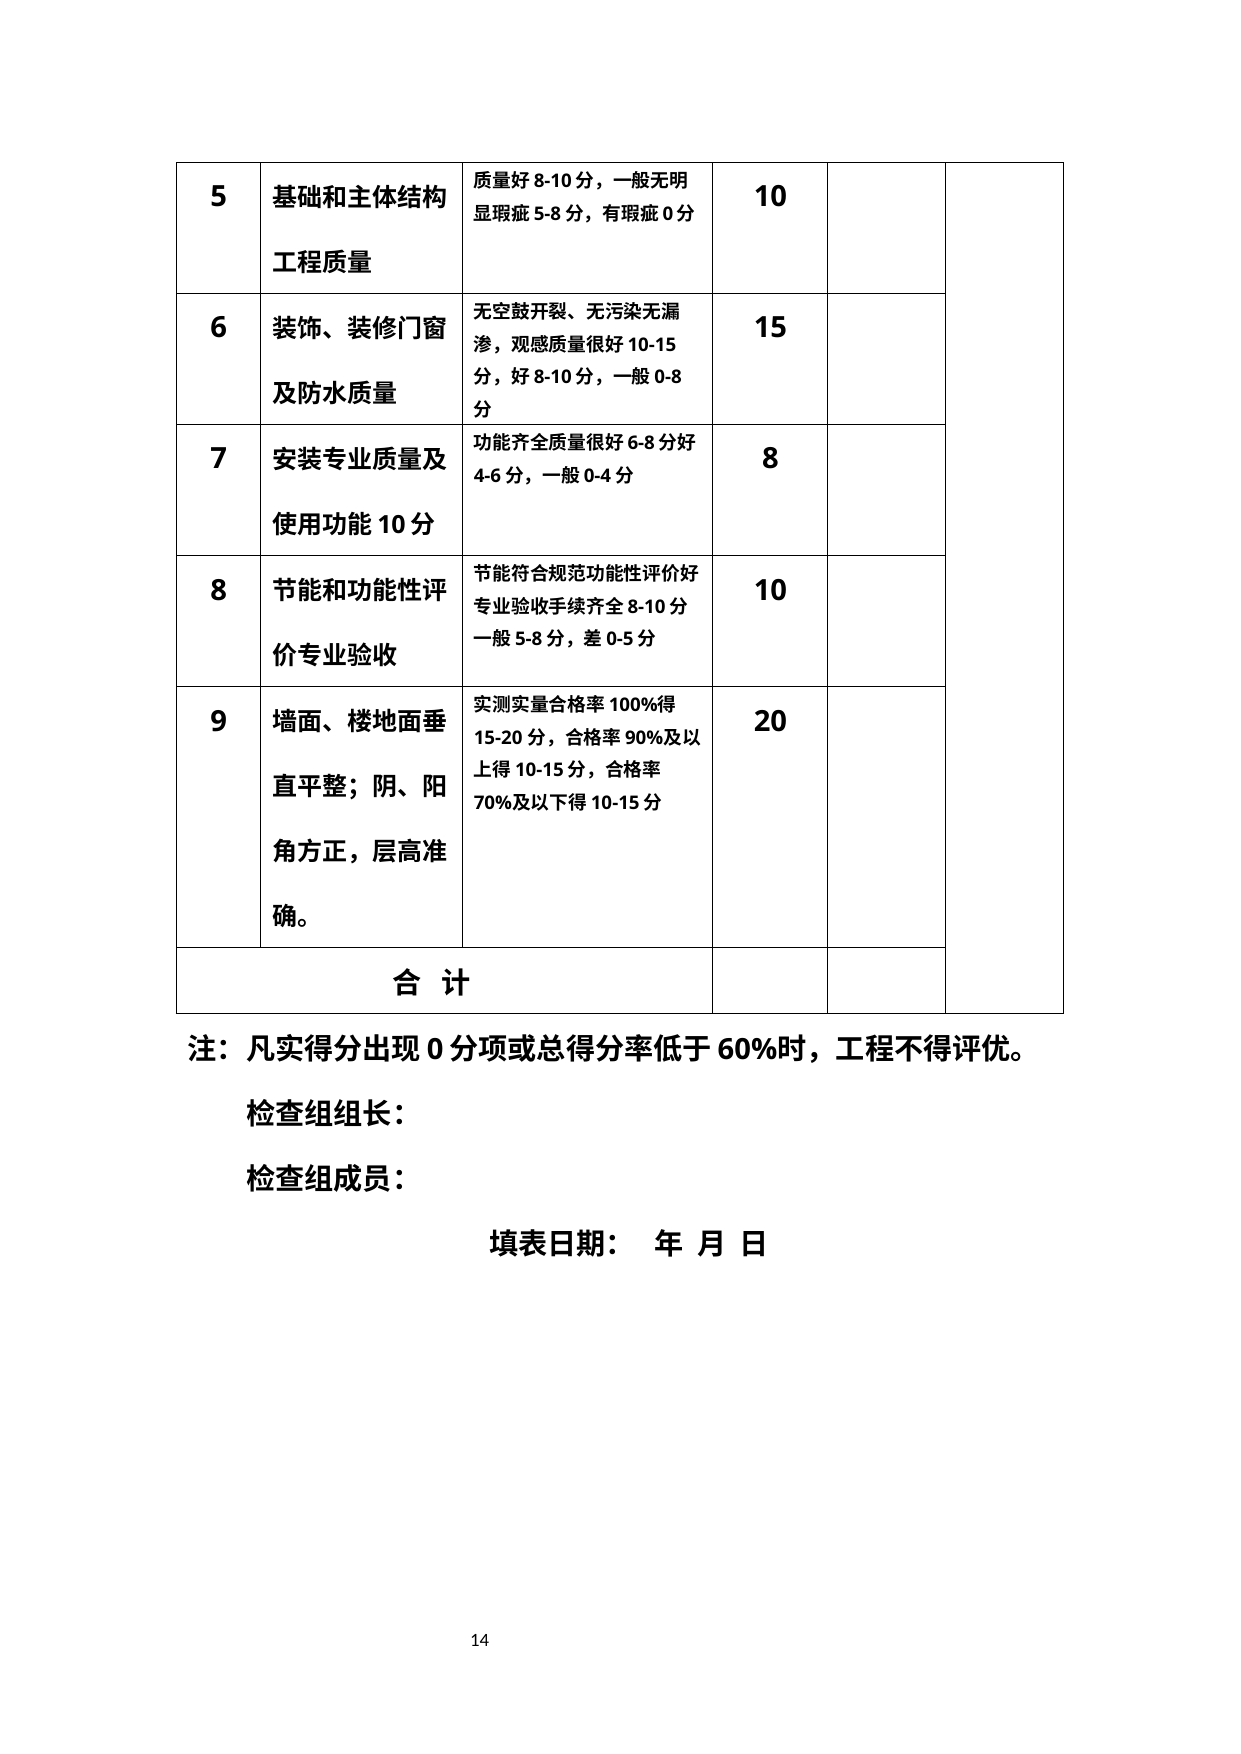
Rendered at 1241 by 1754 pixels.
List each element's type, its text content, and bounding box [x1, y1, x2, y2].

table_cell 10 [713, 556, 827, 686]
text 检查组组长： [187, 1079, 1053, 1144]
text 检查组成员： [187, 1144, 1053, 1209]
table_cell [713, 948, 827, 1013]
text 注：凡实得分出现0分项或总得分率低于60%时，工程不得评优。 [187, 1014, 1053, 1079]
table_cell 15 [713, 294, 827, 424]
table_cell [828, 163, 945, 293]
table_cell 节能符合规范功能性评价好专业验收手续齐全8-10分 一般5-8分，差0-5分 [463, 556, 712, 686]
table_cell [828, 687, 945, 947]
table_cell 装饰、装修门窗及防水质量 [261, 294, 462, 424]
table_cell 节能和功能性评价专业验收 [261, 556, 462, 686]
table_cell 20 [713, 687, 827, 947]
table_cell 8 [713, 425, 827, 555]
table_cell [828, 425, 945, 555]
table_cell 安装专业质量及使用功能10分 [261, 425, 462, 555]
table_cell [828, 294, 945, 424]
table_cell 无空鼓开裂、无污染无漏渗，观感质量很好10-15分，好8-10分，一般0-8分 [463, 294, 712, 424]
table_cell [828, 556, 945, 686]
table_cell 6 [177, 294, 260, 424]
table_cell 8 [177, 556, 260, 686]
table_cell 质量好8-10分，一般无明显瑕疵5-8分，有瑕疵0分 [463, 163, 712, 293]
table_cell 基础和主体结构工程质量 [261, 163, 462, 293]
table_cell 合 计 [177, 948, 712, 1013]
text 填表日期： 年 月 日 [187, 1209, 1053, 1274]
table_cell [828, 948, 945, 1013]
table_cell 功能齐全质量很好6-8分好4-6分，一般0-4分 [463, 425, 712, 555]
table_cell 实测实量合格率100%得15-20 分，合格率90%及以上得10-15分，合格率70%及以下得10-15分 [463, 687, 712, 947]
table_cell 墙面、楼地面垂直平整；阴、阳角方正，层高准确。 [261, 687, 462, 947]
table_cell 10 [713, 163, 827, 293]
table_cell 5 [177, 163, 260, 293]
table_cell 7 [177, 425, 260, 555]
table_cell 9 [177, 687, 260, 947]
